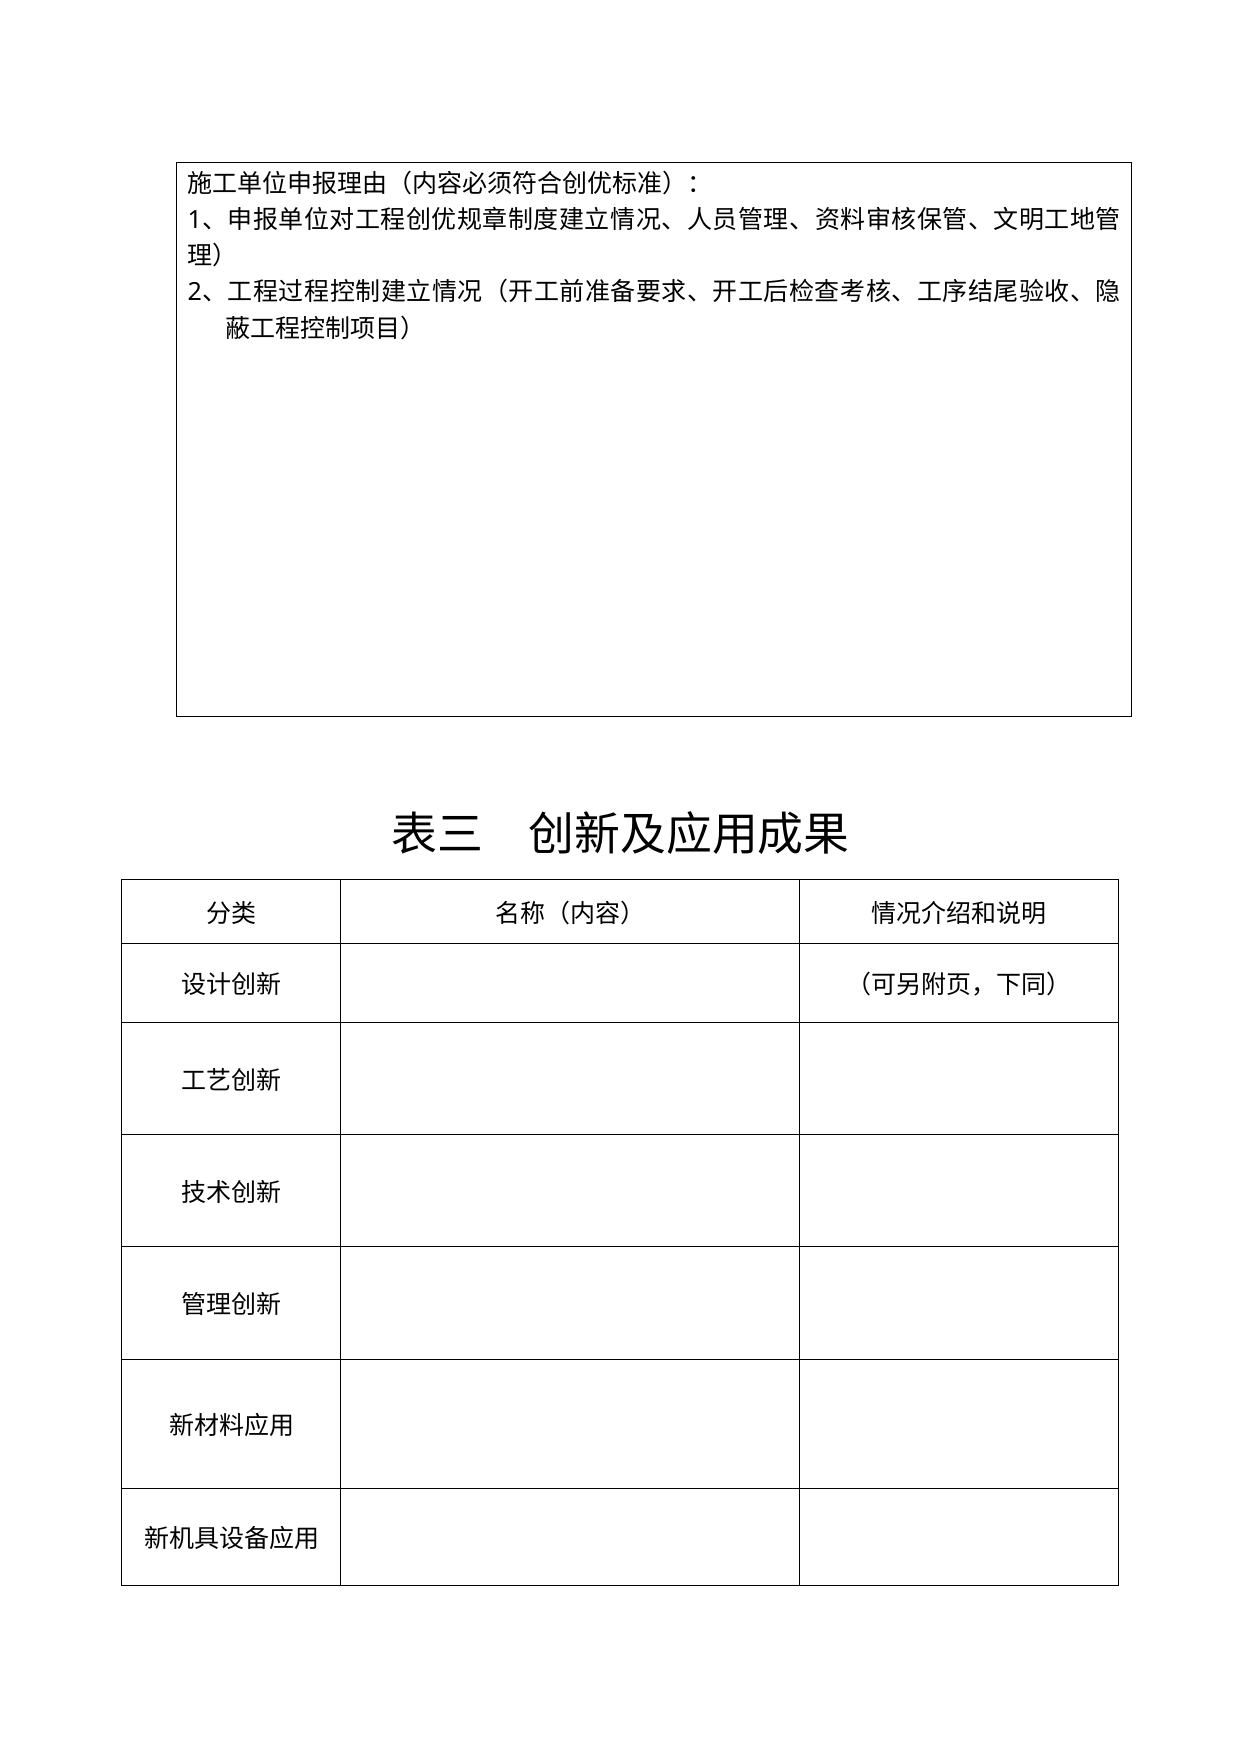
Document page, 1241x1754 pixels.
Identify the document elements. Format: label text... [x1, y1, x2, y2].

table_cell [341, 1247, 799, 1359]
table_cell [341, 1360, 799, 1488]
table_cell [341, 1489, 799, 1584]
table_cell [341, 1023, 799, 1134]
table_cell [800, 1247, 1118, 1359]
table_header 名称（内容） [341, 880, 799, 943]
table_cell 设计创新 [122, 944, 340, 1022]
table_cell 新材料应用 [122, 1360, 340, 1488]
table_cell 工艺创新 [122, 1023, 340, 1134]
table_cell 施工单位申报理由（内容必须符合创优标准）： 1、申报单位对工程创优规章制度建立情况、人员管理、资料审核保管、文明工地管理） 2、工程过程控制建立情况（开工前准备要求、开工后检查考核、工序结尾验收、隐蔽工程控制项目） [177, 163, 1131, 716]
table_cell 新机具设备应用 [122, 1489, 340, 1584]
table_cell （可另附页，下同） [800, 944, 1118, 1022]
table_cell [800, 1135, 1118, 1246]
table_cell [341, 944, 799, 1022]
table_cell 管理创新 [122, 1247, 340, 1359]
table_cell [800, 1360, 1118, 1488]
text 表三 创新及应用成果 [187, 782, 1053, 879]
table_header 分类 [122, 880, 340, 943]
table_cell [800, 1489, 1118, 1584]
table_cell [800, 1023, 1118, 1134]
table_cell [341, 1135, 799, 1246]
table_cell 技术创新 [122, 1135, 340, 1246]
table_header 情况介绍和说明 [800, 880, 1118, 943]
